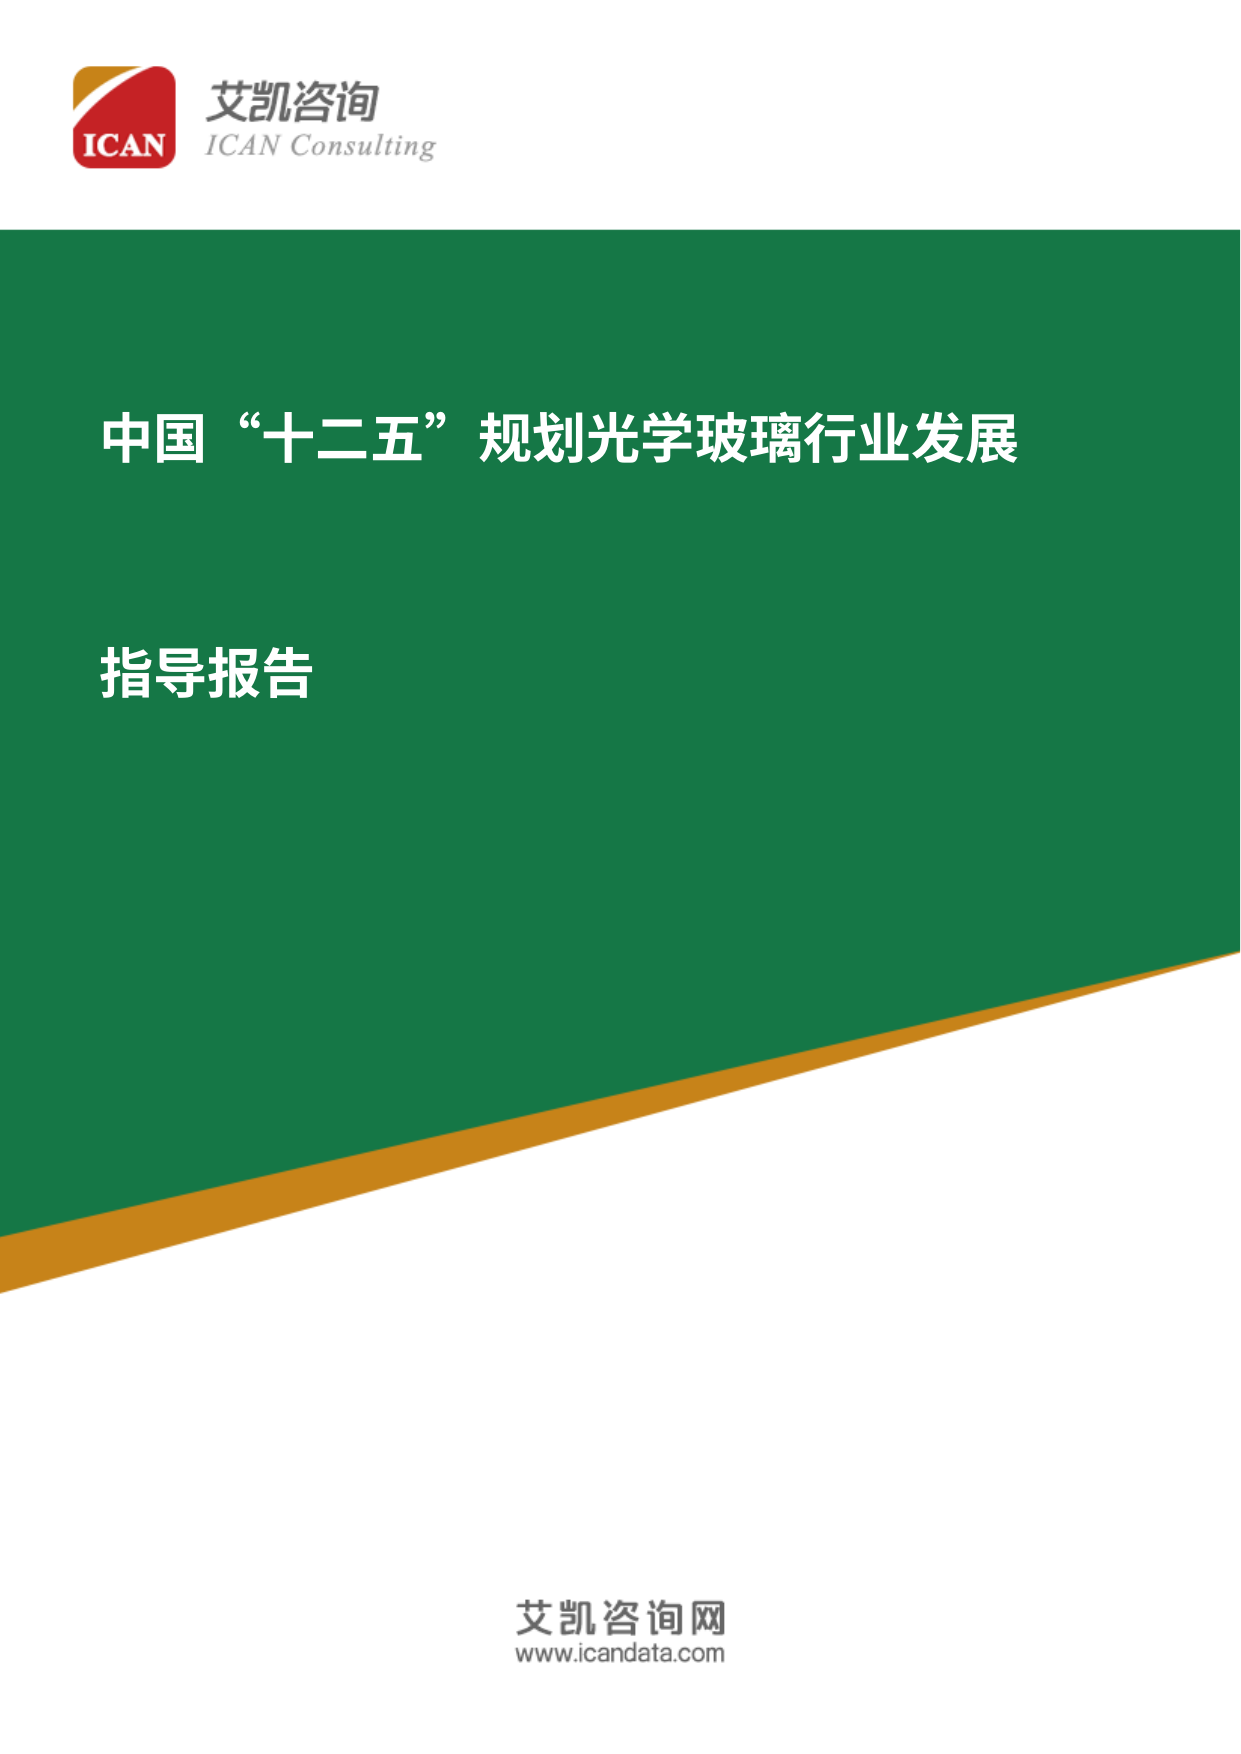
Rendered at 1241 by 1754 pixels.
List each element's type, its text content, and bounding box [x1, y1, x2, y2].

picture [0, 5, 1241, 1754]
subtitle 中国“十二五”规划光学玻璃行业发展指导报告 [99, 386, 1053, 718]
